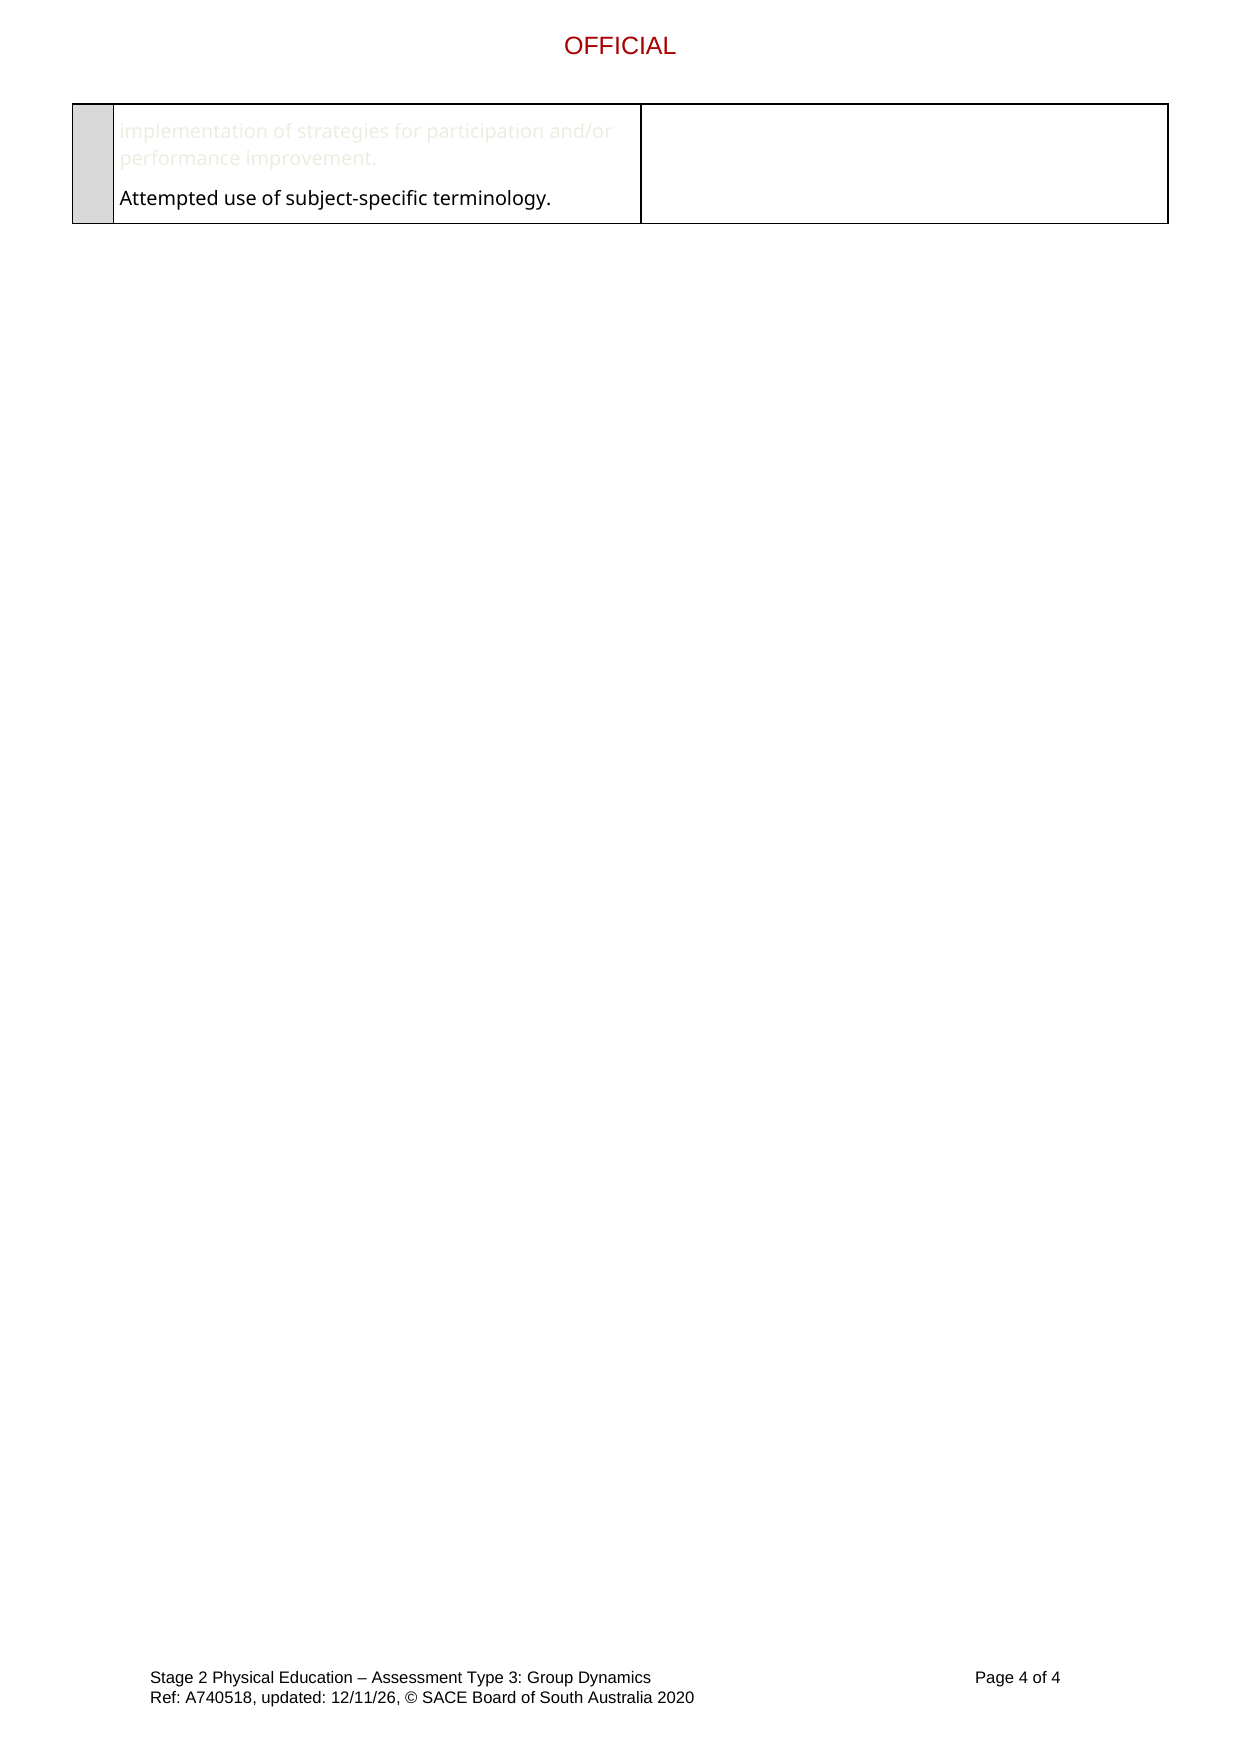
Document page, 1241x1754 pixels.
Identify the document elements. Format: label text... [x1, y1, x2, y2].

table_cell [642, 105, 1167, 223]
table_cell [114, 105, 640, 223]
table_cell E [73, 105, 113, 223]
